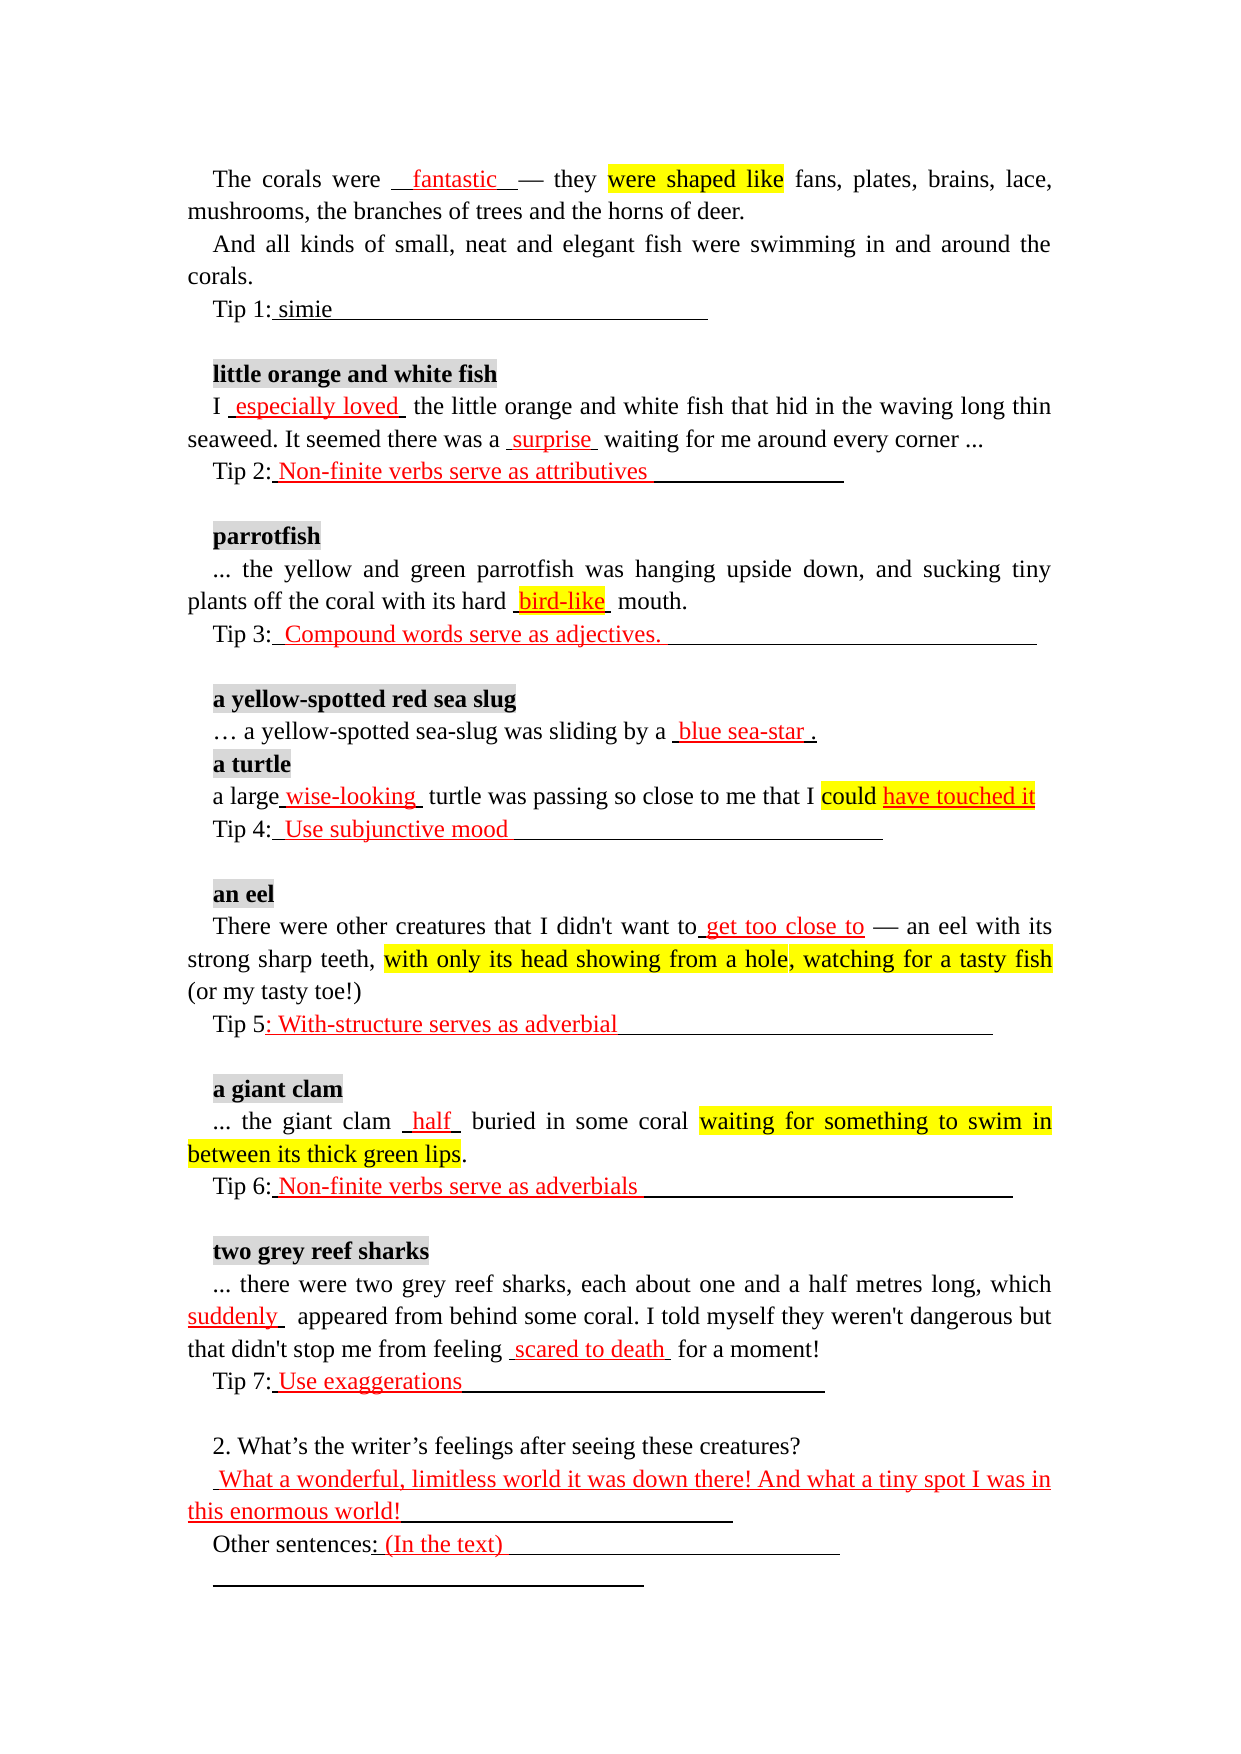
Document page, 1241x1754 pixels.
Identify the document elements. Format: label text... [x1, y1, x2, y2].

text ... the yellow and green parrotfish was hanging upside down, and sucking tiny plants off the coral with its hard bird-like mouth. [187, 552, 1053, 617]
text a turtle [187, 747, 1053, 779]
text Other sentences: (In the text) [187, 1527, 1053, 1559]
text Tip 6: Non-finite verbs serve as adverbials [187, 1169, 1053, 1202]
text Tip 2: Non-finite verbs serve as attributives [187, 454, 1053, 487]
text little orange and white fish [187, 357, 1053, 389]
text Tip 5: With-structure serves as adverbial [187, 1007, 1053, 1039]
text Tip 1: simie [187, 292, 1053, 324]
text And all kinds of small, neat and elegant fish were swimming in and around the corals. [187, 227, 1053, 292]
text ... the giant clam half buried in some coral waiting for something to swim in between its thick green lips. [187, 1104, 1053, 1169]
text What a wonderful, limitless world it was down there! And what a tiny spot I was in this enormous world! [187, 1462, 1053, 1527]
text I especially loved the little orange and white fish that hid in the waving long thin seaweed. It seemed there was a surprise waiting for me around every corner ... [187, 389, 1053, 454]
text Tip 4: Use subjunctive mood [187, 812, 1053, 844]
text There were other creatures that I didn't want to get too close to — an eel with its strong sharp teeth, with only its head showing from a hole, watching for a tasty fish (or my tasty toe!) [187, 909, 1053, 1007]
text The corals were fantastic — they were shaped like fans, plates, brains, lace, mushrooms, the branches of trees and the horns of deer. [187, 162, 1053, 227]
text a large wise-looking turtle was passing so close to me that I could have touched it [187, 779, 1053, 812]
text two grey reef sharks [187, 1234, 1053, 1267]
text Tip 7: Use exaggerations [187, 1364, 1053, 1397]
text 2. What’s the writer’s feelings after seeing these creatures? [187, 1429, 1053, 1462]
text ... there were two grey reef sharks, each about one and a half metres long, which suddenly . appeared from behind some coral. I told myself they weren't dangerous but that didn't stop me from feeling scared to death for a moment! [187, 1267, 1053, 1364]
text a giant clam [187, 1072, 1053, 1104]
text an eel [187, 877, 1053, 909]
text parrotfish [187, 519, 1053, 552]
text … a yellow-spotted sea-slug was sliding by a blue sea-star . [187, 714, 1053, 747]
text Tip 3: Compound words serve as adjectives. [187, 617, 1053, 649]
text a yellow-spotted red sea slug [187, 682, 1053, 714]
